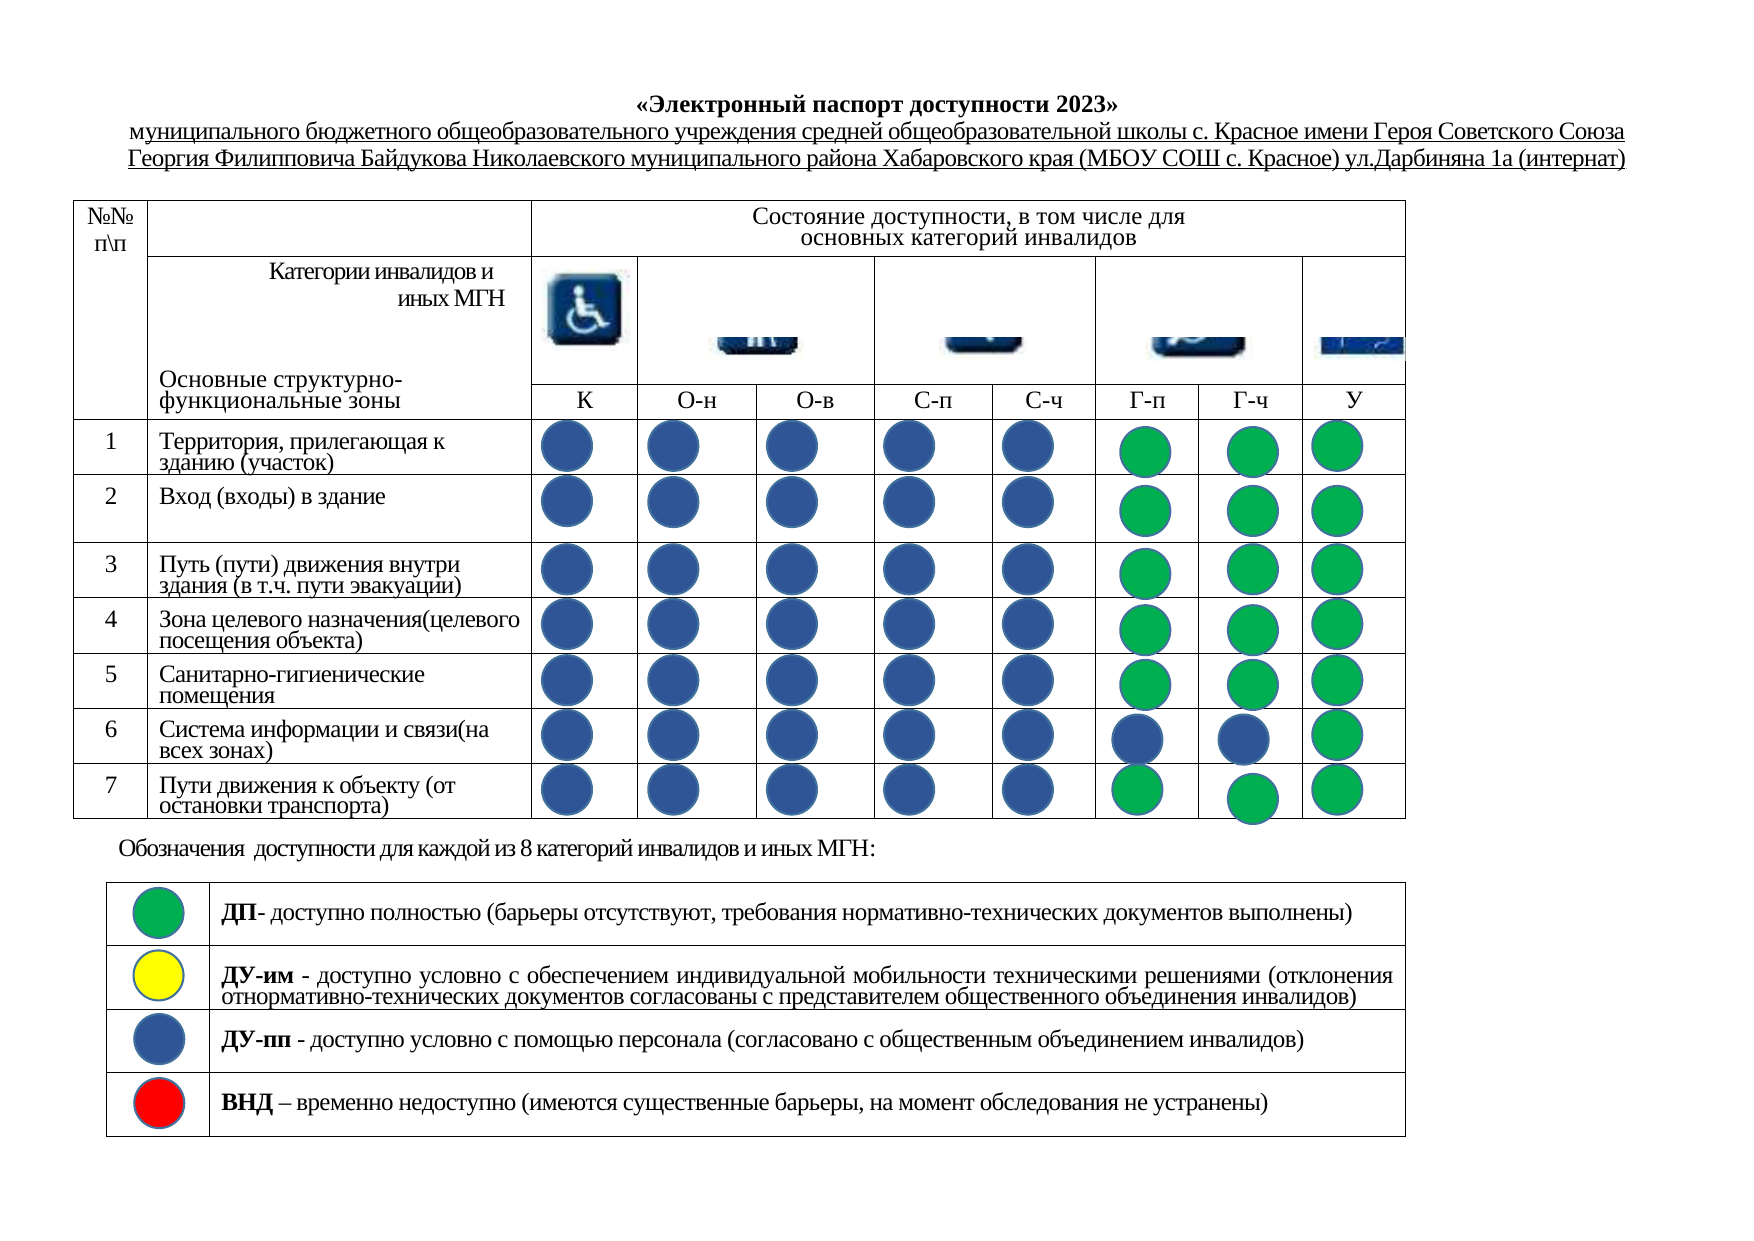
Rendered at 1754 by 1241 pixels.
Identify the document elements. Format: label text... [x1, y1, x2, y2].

table_cell [638, 420, 756, 474]
table_cell [1199, 475, 1302, 542]
table_cell Система информации и связи(на всех зонах) [148, 709, 531, 763]
table_cell 5 [74, 654, 147, 708]
table_cell [638, 709, 756, 763]
table_cell [757, 475, 874, 542]
table_cell [532, 475, 637, 542]
table_cell ДУ-им - доступно условно с обеспечением индивидуальной мобильности техническими решениями (отклонения отнормативно-технических документов согласованы с представителем общественного объединения инвалидов) [210, 946, 1405, 1009]
table_cell [638, 475, 756, 542]
table_cell [638, 543, 756, 597]
table_cell [1096, 598, 1198, 652]
table_cell Г-п [1096, 385, 1198, 419]
table_cell [1303, 654, 1405, 708]
table_cell ДУ-пп - доступно условно с помощью персонала (согласовано с общественным объединением инвалидов) [210, 1010, 1405, 1072]
table_cell О-в [757, 385, 874, 419]
table_cell [1096, 420, 1198, 474]
table_cell [1096, 709, 1198, 763]
table_cell [875, 764, 992, 818]
table_cell 6 [74, 709, 147, 763]
table_cell [638, 257, 874, 384]
table_cell [993, 543, 1095, 597]
table_cell Категории инвалидов и иных МГН Основные структурно-функциональные зоны [148, 257, 531, 419]
table_cell С-ч [993, 385, 1095, 419]
table_cell [107, 1010, 209, 1072]
table_cell [757, 764, 874, 818]
table_cell [875, 709, 992, 763]
table_cell [1199, 598, 1302, 652]
table_header [107, 883, 209, 945]
table_cell 4 [74, 598, 147, 652]
text «Электронный паспорт доступности 2023» [118, 89, 1636, 117]
table_cell [1199, 654, 1302, 708]
table_cell К [532, 385, 637, 419]
table_cell [875, 654, 992, 708]
table_header [148, 201, 531, 256]
table_cell [993, 709, 1095, 763]
table_cell [993, 654, 1095, 708]
table_cell [875, 543, 992, 597]
table_header №№ п\п [74, 201, 147, 419]
table_cell [532, 543, 637, 597]
table_cell [532, 654, 637, 708]
table_cell [107, 1073, 209, 1136]
table_cell У [1303, 385, 1405, 419]
table_cell [1199, 420, 1302, 474]
table_header Состояние доступности, в том числе для основных категорий инвалидов [532, 201, 1405, 256]
table_cell 3 [74, 543, 147, 597]
table_cell [1199, 764, 1302, 818]
table_cell [1096, 654, 1198, 708]
table_cell Территория, прилегающая к зданию (участок) [148, 420, 531, 474]
table_cell [875, 475, 992, 542]
table_cell [993, 764, 1095, 818]
table_cell [757, 709, 874, 763]
table_cell [638, 654, 756, 708]
table_cell [638, 598, 756, 652]
table_cell [532, 257, 637, 384]
table_cell [993, 598, 1095, 652]
table_cell [532, 598, 637, 652]
text муниципального бюджетного общеобразовательного учреждения средней общеобразовательной школы с. Красное имени Героя Советского Союза Георгия Филипповича Байдукова Николаевского муниципального района Хабаровского края (МБОУ СОШ с. Красное) ул.Дарбиняна 1а (интернат) [118, 117, 1636, 172]
table_cell ВНД – временно недоступно (имеются существенные барьеры, на момент обследования не устранены) [210, 1073, 1405, 1136]
table_cell [107, 946, 209, 1009]
table_cell [1096, 543, 1198, 597]
table_cell Вход (входы) в здание [148, 475, 531, 542]
table_cell [1303, 257, 1405, 384]
table_cell [757, 598, 874, 652]
table_cell [1303, 764, 1405, 818]
table_cell О-н [638, 385, 756, 419]
table_cell [993, 475, 1095, 542]
table_cell [1199, 709, 1302, 763]
table_cell [875, 598, 992, 652]
table_cell [875, 420, 992, 474]
table_cell [532, 764, 637, 818]
table_cell 1 [74, 420, 147, 474]
table_cell [757, 420, 874, 474]
table_cell Пути движения к объекту (от остановки транспорта) [148, 764, 531, 818]
table_header ДП- доступно полностью (барьеры отсутствуют, требования нормативно-технических документов выполнены) [210, 883, 1405, 945]
table_cell Г-ч [1199, 385, 1302, 419]
table_cell Зона целевого назначения(целевого посещения объекта) [148, 598, 531, 652]
table_cell Санитарно-гигиенические помещения [148, 654, 531, 708]
table_cell [1303, 598, 1405, 652]
table_cell [1096, 764, 1198, 818]
table_cell [757, 543, 874, 597]
table_cell 2 [74, 475, 147, 542]
table_cell [1303, 709, 1405, 763]
table_cell [1096, 475, 1198, 542]
table_cell [638, 764, 756, 818]
table_cell [757, 654, 874, 708]
table_cell [532, 420, 637, 474]
table_cell 7 [74, 764, 147, 818]
table_cell [1303, 475, 1405, 542]
table_cell С-п [875, 385, 992, 419]
table_cell [993, 420, 1095, 474]
text Обозначения доступности для каждой из 8 категорий инвалидов и иных МГН: [118, 840, 1636, 861]
table_cell [1199, 543, 1302, 597]
picture [541, 269, 631, 351]
table_cell [1303, 420, 1405, 474]
table_cell Путь (пути) движения внутри здания (в т.ч. пути эвакуации) [148, 543, 531, 597]
table_cell [875, 257, 1095, 384]
table_cell [1303, 543, 1405, 597]
table_cell [1096, 257, 1302, 384]
table_cell [532, 709, 637, 763]
